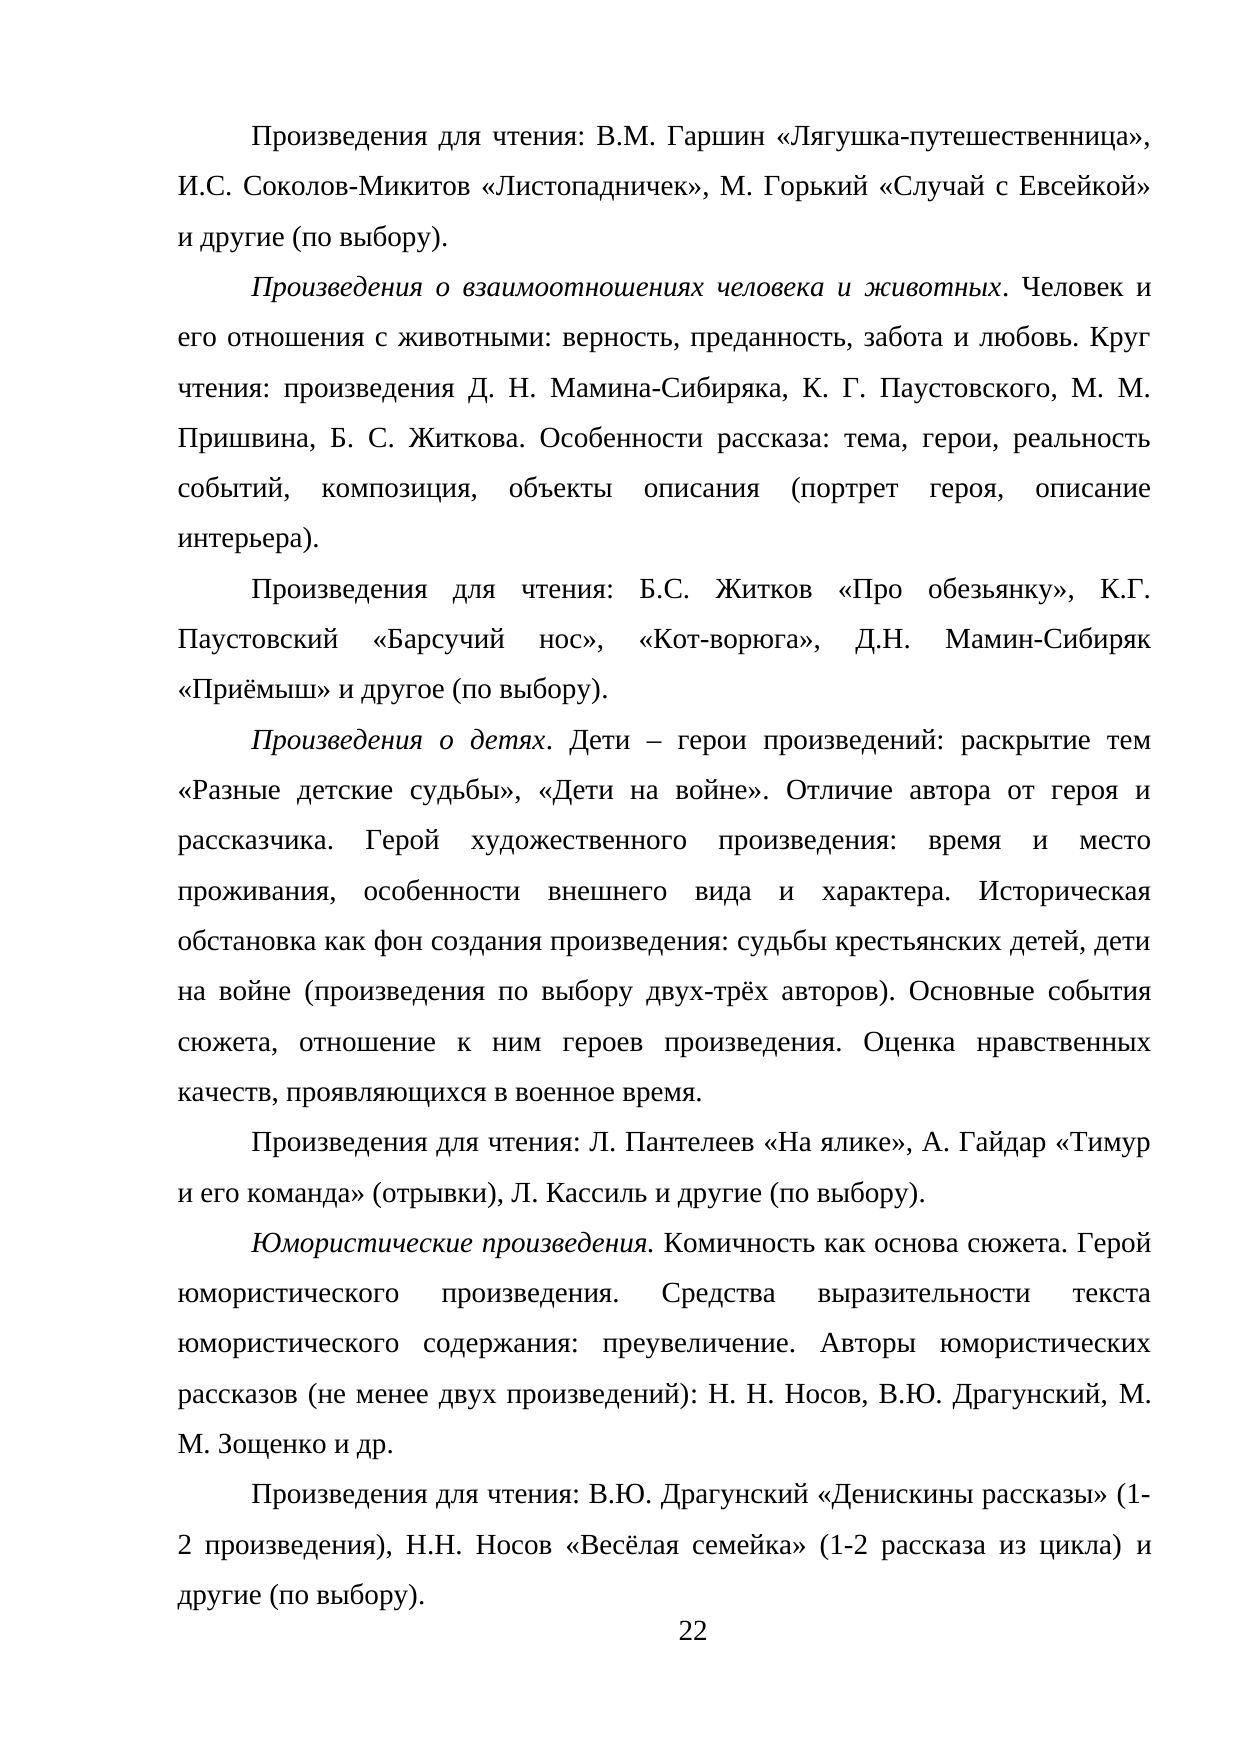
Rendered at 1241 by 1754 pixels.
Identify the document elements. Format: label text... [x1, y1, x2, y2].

text Произведения для чтения: В.М. Гаршин «Лягушка-путешественница», И.С. Соколов-Микитов «Листопадничек», М. Горький «Случай с Евсейкой» ‌и другие (по выбору)‌. [177, 118, 1152, 252]
text Юмористические произведения. Комичность как основа сюжета. Герой юмористического произведения. Средства выразительности текста юмористического содержания: преувеличение. Авторы юмористических рассказов ‌(не менее двух произведений)‌: Н. Н. Носов, В.Ю. Драгунский, ‌М. М. Зощенко и др.‌ [177, 1225, 1152, 1460]
text Произведения для чтения: Л. Пантелеев «На ялике», А. Гайдар «Тимур и его команда» (отрывки), Л. Кассиль ‌и другие (по выбору)‌. [177, 1124, 1152, 1208]
text Произведения о детях. Дети – герои произведений: раскрытие тем «Разные детские судьбы», «Дети на войне». Отличие автора от героя и рассказчика. Герой художественного произведения: время и место проживания, особенности внешнего вида и характера. Историческая обстановка как фон создания произведения: судьбы крестьянских детей, дети на войне (‌произведения по выбору двух-трёх авторов‌). Основные события сюжета, отношение к ним героев произведения. Оценка нравственных качеств, проявляющихся в военное время. [177, 722, 1152, 1108]
text Произведения о взаимоотношениях человека и животных. Человек и его отношения с животными: верность, преданность, забота и любовь. Круг чтения: произведения Д. Н. Мамина-Сибиряка, К. Г. Паустовского, М. М. Пришвина, Б. С. Житкова. Особенности рассказа: тема, герои, реальность событий, композиция, объекты описания (портрет героя, описание интерьера). [177, 269, 1152, 554]
text Произведения для чтения: Б.С. Житков «Про обезьянку», К.Г. Паустовский «Барсучий нос», «Кот-ворюга», Д.Н. Мамин-Сибиряк «Приёмыш» ‌и другое (по выбору)‌. [177, 571, 1152, 705]
text Произведения для чтения: В.Ю. Драгунский «Денискины рассказы» (1-2 произведения), Н.Н. Носов «Весёлая семейка» (1-2 рассказа из цикла) ‌и другие (по выбору)‌. [177, 1477, 1152, 1611]
